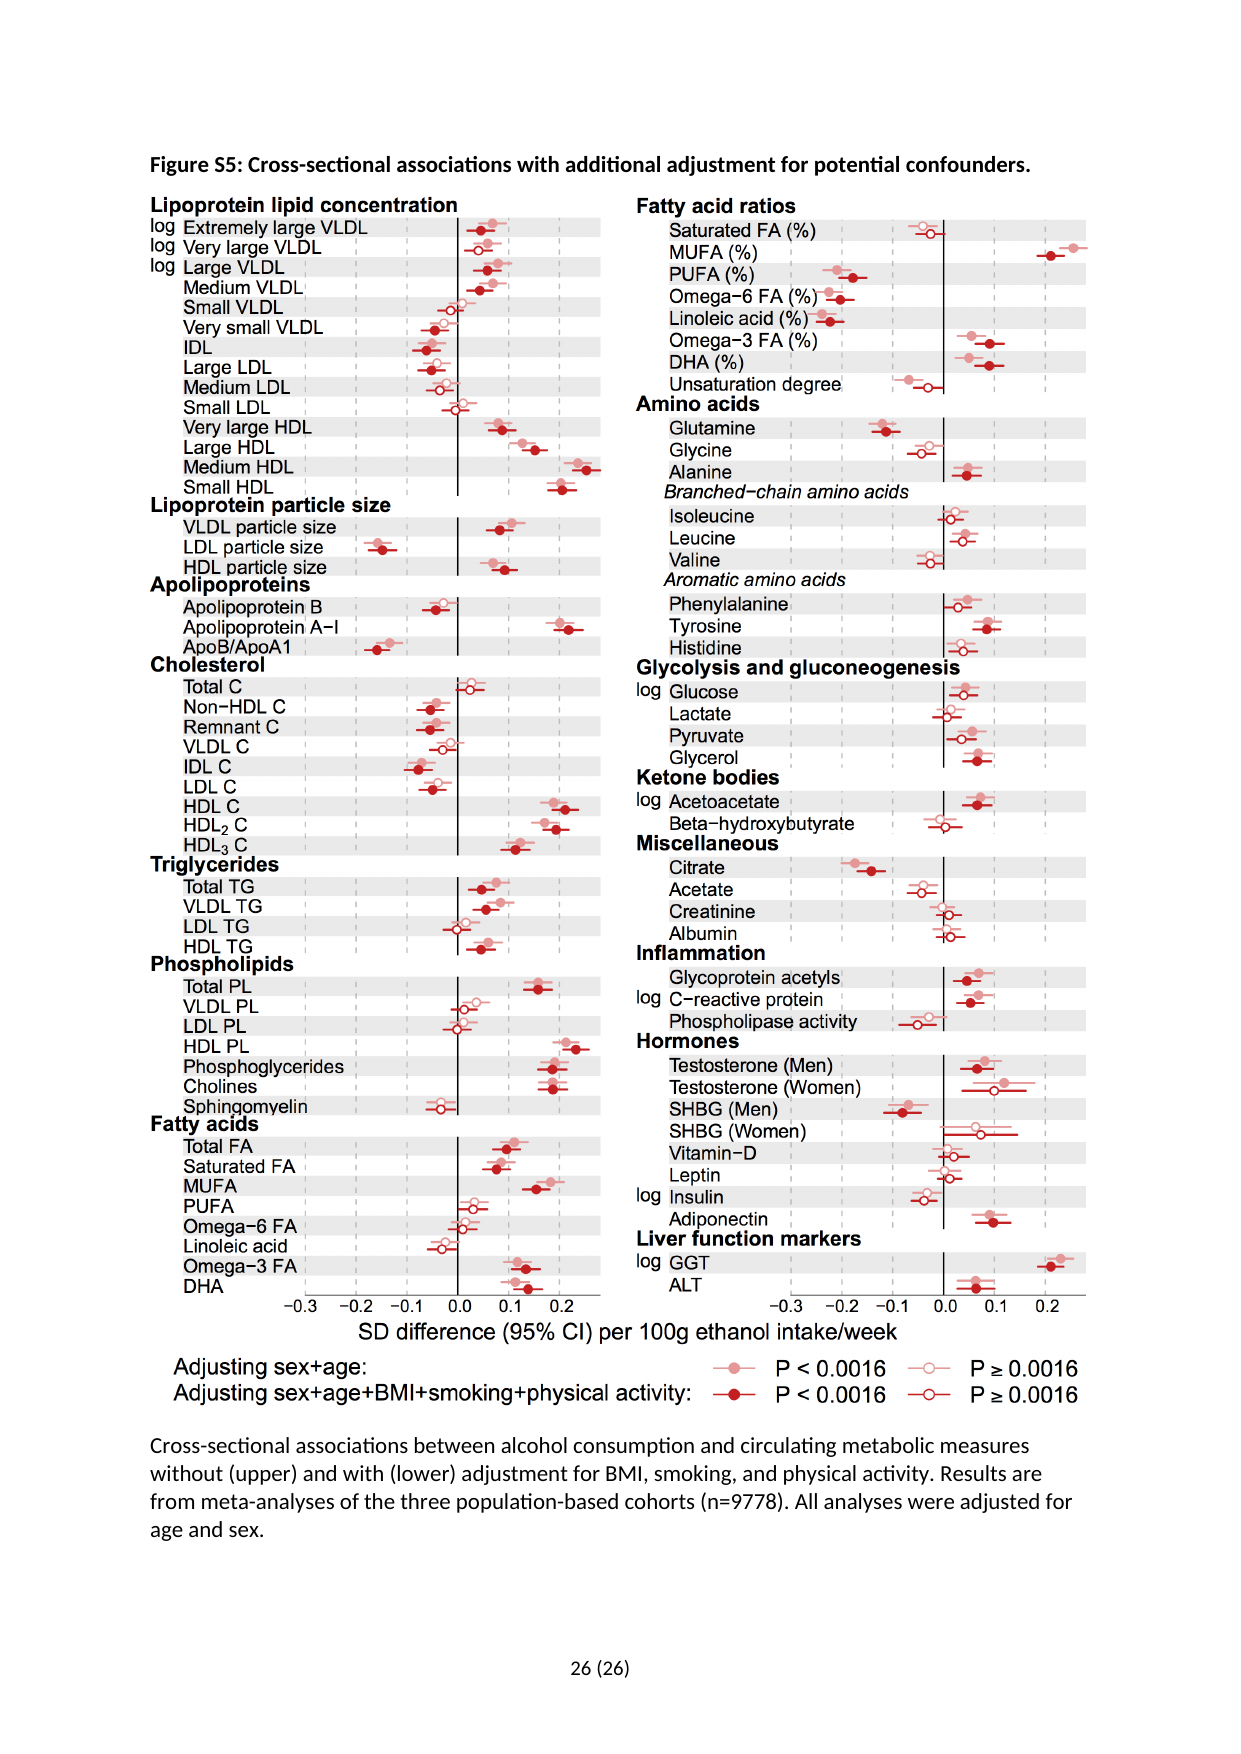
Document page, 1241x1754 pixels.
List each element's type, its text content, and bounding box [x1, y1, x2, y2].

text Cross-sectional associations between alcohol consumption and circulating metabolic measures without (upper) and with (lower) adjustment for BMI, smoking, and physical activity. Results are from meta-analyses of the three population-based cohorts (n=9778). All analyses were adjusted for age and sex. [150, 1431, 1090, 1543]
text Figure S5: Cross-sectional associations with additional adjustment for potential confounders. [150, 150, 1090, 178]
picture [150, 190, 1090, 1419]
